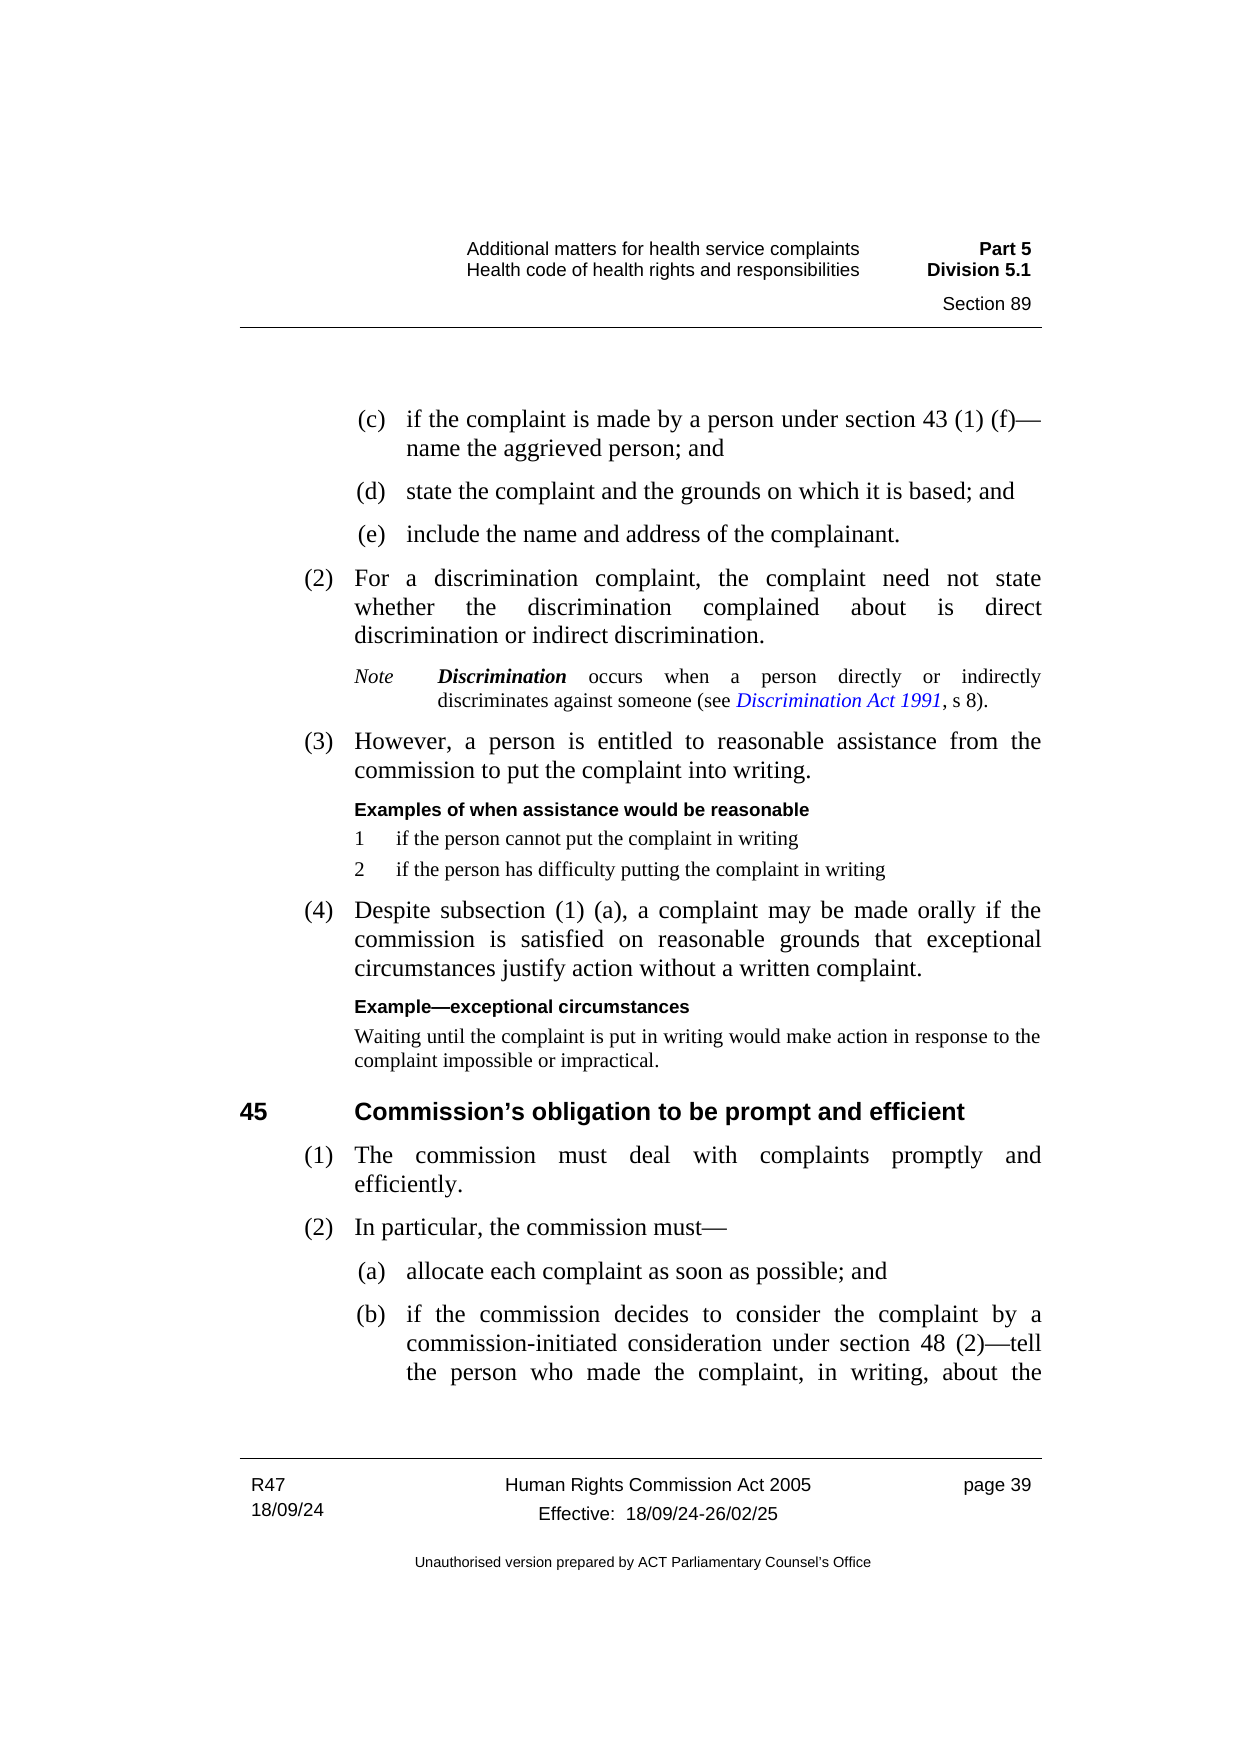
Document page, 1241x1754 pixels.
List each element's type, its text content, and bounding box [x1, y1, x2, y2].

text (e) include the name and address of the complainant. [239, 519, 1042, 548]
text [239, 1299, 1042, 1385]
text (3) However, a person is entitled to reasonable assistance from the commission to put the complaint into writing. [239, 726, 1042, 784]
text (1) The commission must deal with complaints promptly and efficiently. [239, 1140, 1042, 1198]
text (4) Despite subsection (1) (a), a complaint may be made orally if the commission is satisfied on reasonable grounds that exceptional circumstances justify action without a written complaint. [239, 895, 1042, 982]
text Examples of when assistance would be reasonable [354, 798, 1042, 820]
text 1 if the person cannot put the complaint in writing [354, 826, 1042, 850]
text (2) In particular, the commission must— [239, 1212, 1042, 1241]
text (c) if the complaint is made by a person under section 43 (1) (f)—name the aggrieved person; and [239, 404, 1042, 462]
text Example—exceptional circumstances [354, 996, 1042, 1018]
text Waiting until the complaint is put in writing would make action in response to the complaint impossible or impractical. [354, 1024, 1042, 1072]
text 45 Commission’s obligation to be prompt and efficient [239, 1097, 1042, 1126]
text (a) allocate each complaint as soon as possible; and [239, 1256, 1042, 1284]
text Note Discrimination occurs when a person directly or indirectly discriminates against someone (see Discrimination Act 1991, s 8). [354, 664, 1042, 712]
text (d) state the complaint and the grounds on which it is based; and [239, 476, 1042, 505]
text 2 if the person has difficulty putting the complaint in writing [354, 857, 1042, 881]
text (2) For a discrimination complaint, the complaint need not state whether the discrimination complained about is direct discrimination or indirect discrimination. [239, 563, 1042, 649]
